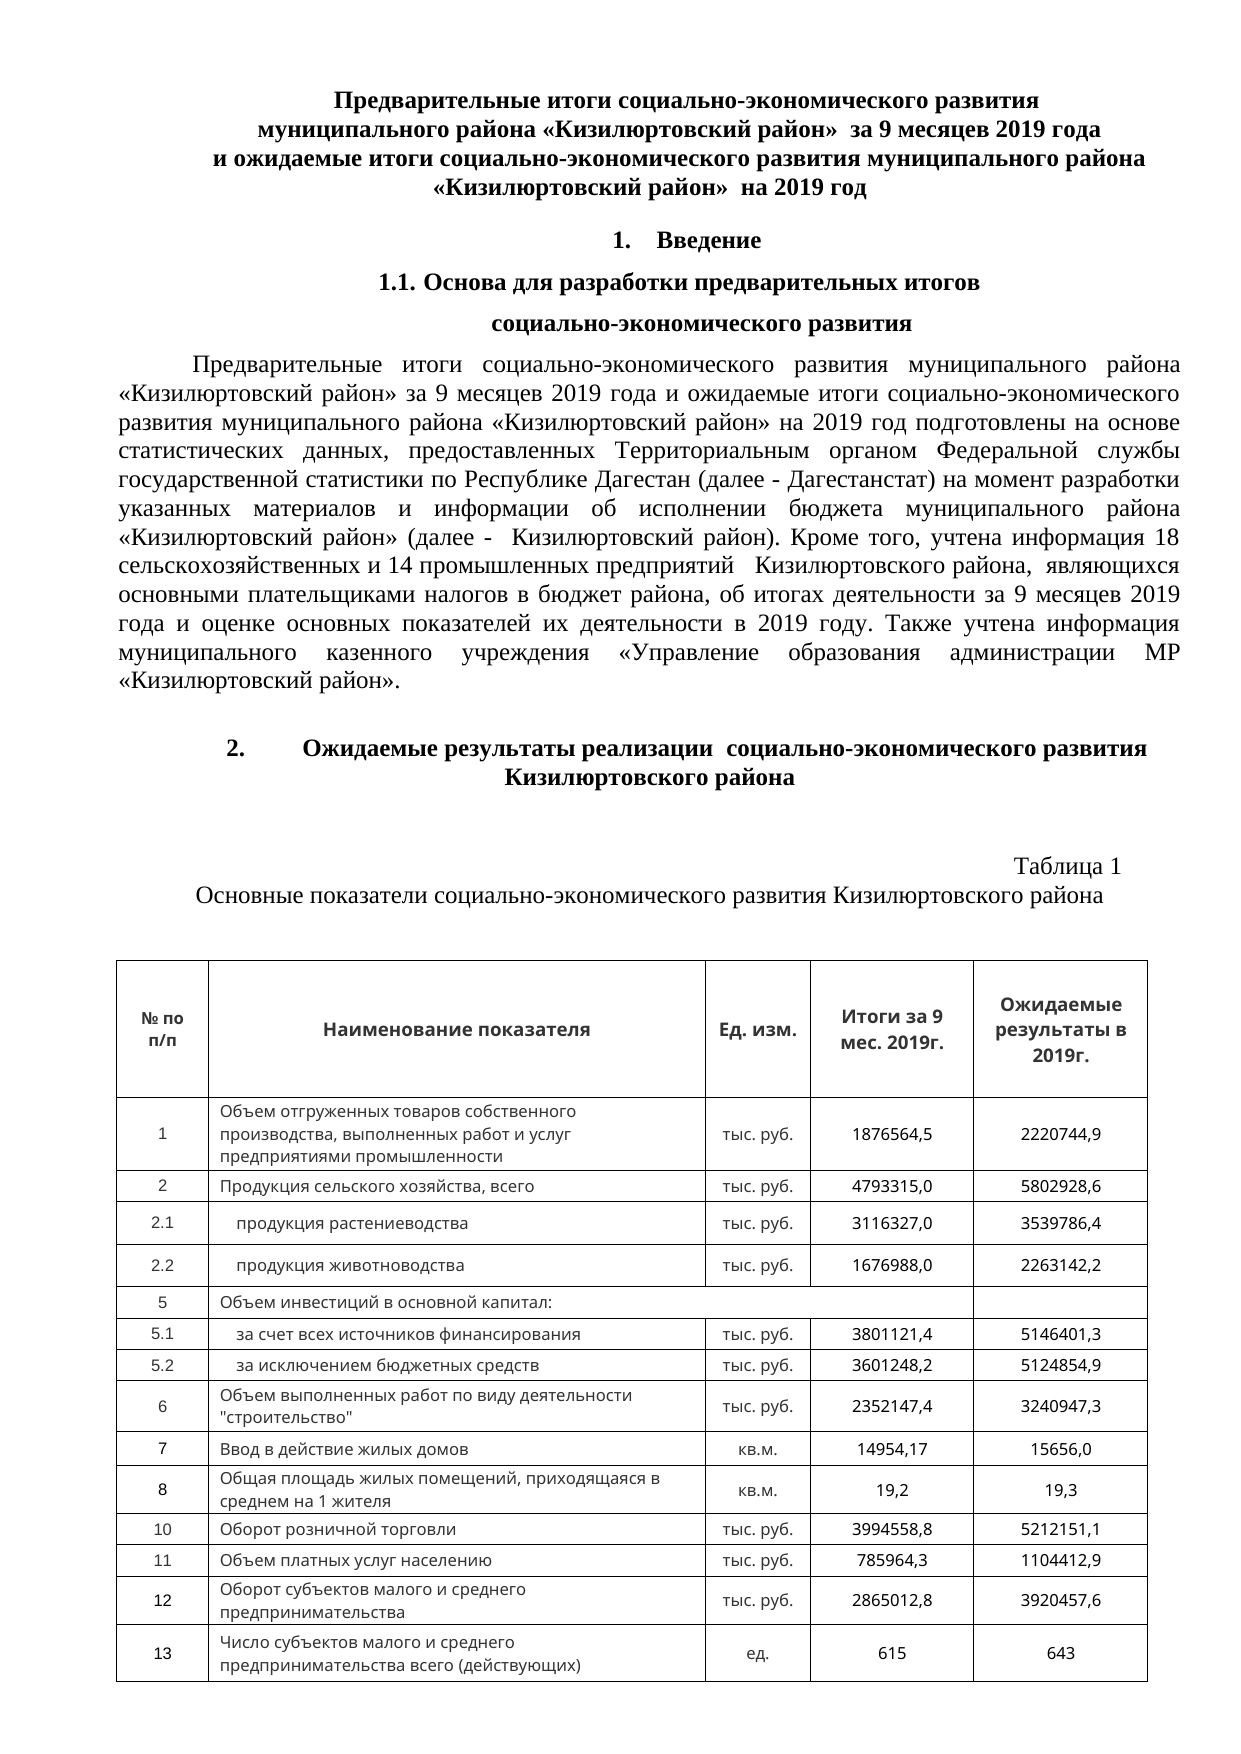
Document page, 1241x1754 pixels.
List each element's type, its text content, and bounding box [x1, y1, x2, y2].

table_cell Объем платных услуг населению [209, 1545, 705, 1576]
text Основные показатели социально-экономического развития Кизилюртовского района [118, 880, 1181, 909]
table_cell тыс. руб. [706, 1319, 810, 1349]
table_cell 1 [117, 1098, 208, 1169]
table_cell за счет всех источников финансирования [209, 1319, 705, 1349]
table_cell тыс. руб. [706, 1381, 810, 1431]
table_cell 15656,0 [974, 1432, 1147, 1465]
table_cell 2220744,9 [974, 1098, 1147, 1169]
table_cell 1104412,9 [974, 1545, 1147, 1576]
table_cell Оборот субъектов малого и среднего предпринимательства [209, 1577, 705, 1624]
table_cell тыс. руб. [706, 1202, 810, 1243]
table_cell 2352147,4 [811, 1381, 973, 1431]
table_cell 8 [117, 1466, 208, 1513]
table_cell 2.2 [117, 1245, 208, 1286]
title и ожидаемые итоги социально-экономического развития муниципального района «Кизилюртовский район» на 2019 год [118, 143, 1181, 201]
table_cell тыс. руб. [706, 1577, 810, 1624]
table_cell 5124854,9 [974, 1350, 1147, 1380]
table_cell тыс. руб. [706, 1545, 810, 1576]
table_cell 5 [117, 1287, 208, 1317]
table_cell Объем инвестиций в основной капитал: [209, 1287, 973, 1317]
table_cell [974, 1287, 1147, 1317]
table_cell 19,2 [811, 1466, 973, 1513]
table_cell 2 [117, 1171, 208, 1201]
table_cell 3601248,2 [811, 1350, 973, 1380]
table_cell тыс. руб. [706, 1171, 810, 1201]
table_cell кв.м. [706, 1432, 810, 1465]
table_header № по п/п [117, 961, 208, 1097]
table_cell 785964,3 [811, 1545, 973, 1576]
table_cell кв.м. [706, 1466, 810, 1513]
table_header Ожидаемые результаты в 2019г. [974, 961, 1147, 1097]
table_cell тыс. руб. [706, 1245, 810, 1286]
table_cell 1876564,5 [811, 1098, 973, 1169]
table_cell 19,3 [974, 1466, 1147, 1513]
table_cell тыс. руб. [706, 1350, 810, 1380]
table_cell 13 [117, 1625, 208, 1681]
table_cell ед. [706, 1625, 810, 1681]
table_header Итоги за 9 мес. 2019г. [811, 961, 973, 1097]
table_cell за исключением бюджетных средств [209, 1350, 705, 1380]
table_cell 2865012,8 [811, 1577, 973, 1624]
table_header Наименование показателя [209, 961, 705, 1097]
table_cell 3240947,3 [974, 1381, 1147, 1431]
table_cell 2263142,2 [974, 1245, 1147, 1286]
table_cell тыс. руб. [706, 1098, 810, 1169]
text социально-экономического развития [222, 308, 1181, 337]
subtitle Ожидаемые результаты реализации социально-экономического развития Кизилюртовского района [118, 733, 1181, 791]
table_cell 2.1 [117, 1202, 208, 1243]
table_cell 615 [811, 1625, 973, 1681]
table_cell 12 [117, 1577, 208, 1624]
table_cell тыс. руб. [706, 1514, 810, 1544]
table_cell 7 [117, 1432, 208, 1465]
table_cell 14954,17 [811, 1432, 973, 1465]
text Предварительные итоги социально-экономического развития муниципального района «Кизилюртовский район» за 9 месяцев 2019 года и ожидаемые итоги социально-экономического развития муниципального района «Кизилюртовский район» на 2019 год подготовлены на основе статистических данных, предоставленных Территориальным органом Федеральной службы государственной статистики по Республике Дагестан (далее - Дагестанстат) на момент разработки указанных материалов и информации об исполнении бюджета муниципального района «Кизилюртовский район» (далее - Кизилюртовский район). Кроме того, учтена информация 18 сельскохозяйственных и 14 промышленных предприятий Кизилюртовского района, являющихся основными плательщиками налогов в бюджет района, об итогах деятельности за 9 месяцев 2019 года и оценке основных показателей их деятельности в 2019 году. Также учтена информация муниципального казенного учреждения «Управление образования администрации МР «Кизилюртовский район». [118, 349, 1181, 694]
title Предварительные итоги социально-экономического развития [118, 86, 1181, 114]
table_cell 5146401,3 [974, 1319, 1147, 1349]
table_cell Общая площадь жилых помещений, приходящаяся в среднем на 1 жителя [209, 1466, 705, 1513]
table_cell продукция животноводства [209, 1245, 705, 1286]
table_cell Продукция сельского хозяйства, всего [209, 1171, 705, 1201]
text Введение [118, 226, 1181, 254]
table_cell 6 [117, 1381, 208, 1431]
table_cell 4793315,0 [811, 1171, 973, 1201]
table_cell 5.2 [117, 1350, 208, 1380]
table_cell 3116327,0 [811, 1202, 973, 1243]
table_header Ед. изм. [706, 961, 810, 1097]
table_cell 1676988,0 [811, 1245, 973, 1286]
table_cell 3539786,4 [974, 1202, 1147, 1243]
table_cell Ввод в действие жилых домов [209, 1432, 705, 1465]
table_cell 3994558,8 [811, 1514, 973, 1544]
table_cell Число субъектов малого и среднего предпринимательства всего (действующих) [209, 1625, 705, 1681]
title муниципального района «Кизилюртовский район» за 9 месяцев 2019 года [118, 114, 1181, 143]
table_cell 5802928,6 [974, 1171, 1147, 1201]
table_cell Оборот розничной торговли [209, 1514, 705, 1544]
table_cell 10 [117, 1514, 208, 1544]
table_cell 5.1 [117, 1319, 208, 1349]
text Таблица 1 [118, 851, 1181, 880]
table_cell 3920457,6 [974, 1577, 1147, 1624]
table_cell 11 [117, 1545, 208, 1576]
table_cell 643 [974, 1625, 1147, 1681]
table_cell Объем выполненных работ по виду деятельности "строительство" [209, 1381, 705, 1431]
table_cell 5212151,1 [974, 1514, 1147, 1544]
table_cell Объем отгруженных товаров собственного производства, выполненных работ и услуг предприятиями промышленности [209, 1098, 705, 1169]
table_cell 3801121,4 [811, 1319, 973, 1349]
table_cell продукция растениеводства [209, 1202, 705, 1243]
list Основа для разработки предварительных итогов [177, 267, 1181, 296]
